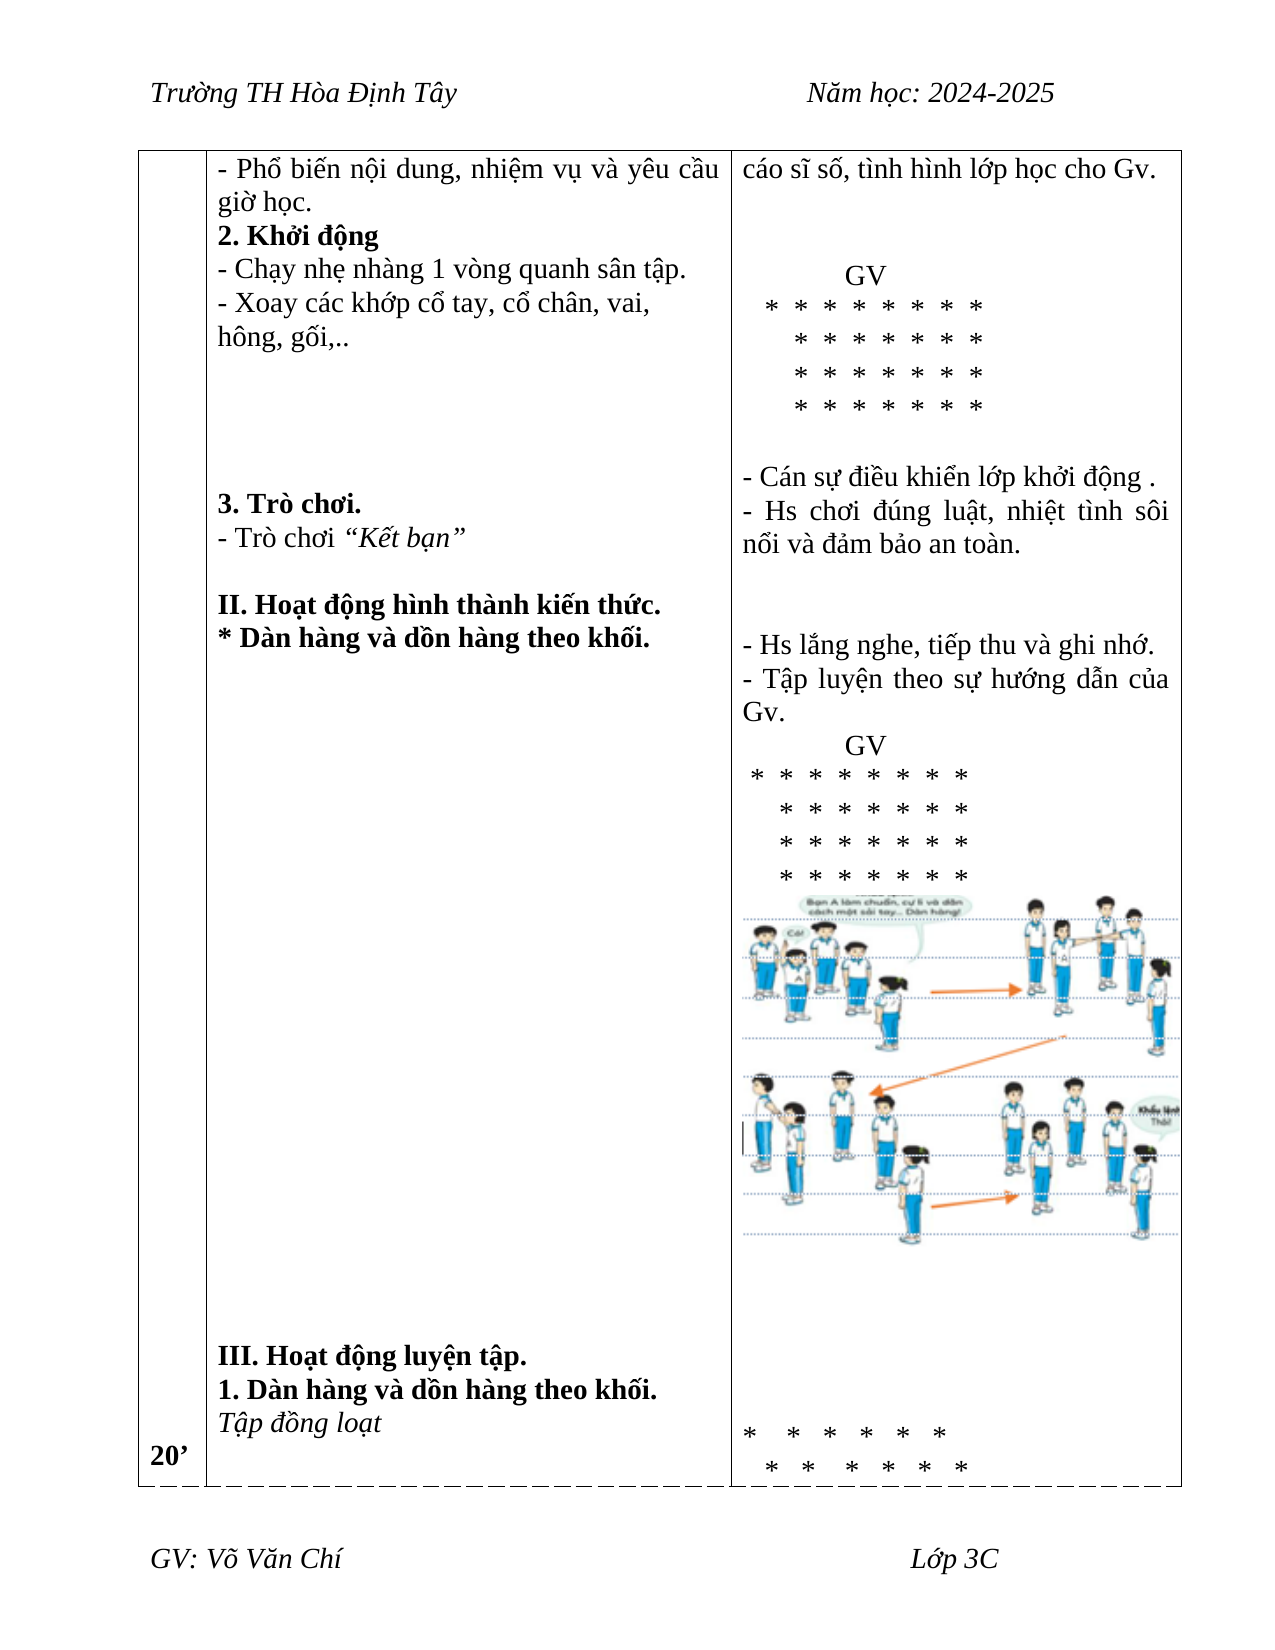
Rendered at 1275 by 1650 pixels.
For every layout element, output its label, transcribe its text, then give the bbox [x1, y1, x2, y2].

table_cell 10’ 20’ 5’ [139, 151, 206, 1486]
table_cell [207, 151, 731, 1486]
picture [742, 895, 1180, 1252]
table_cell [732, 151, 1181, 1486]
